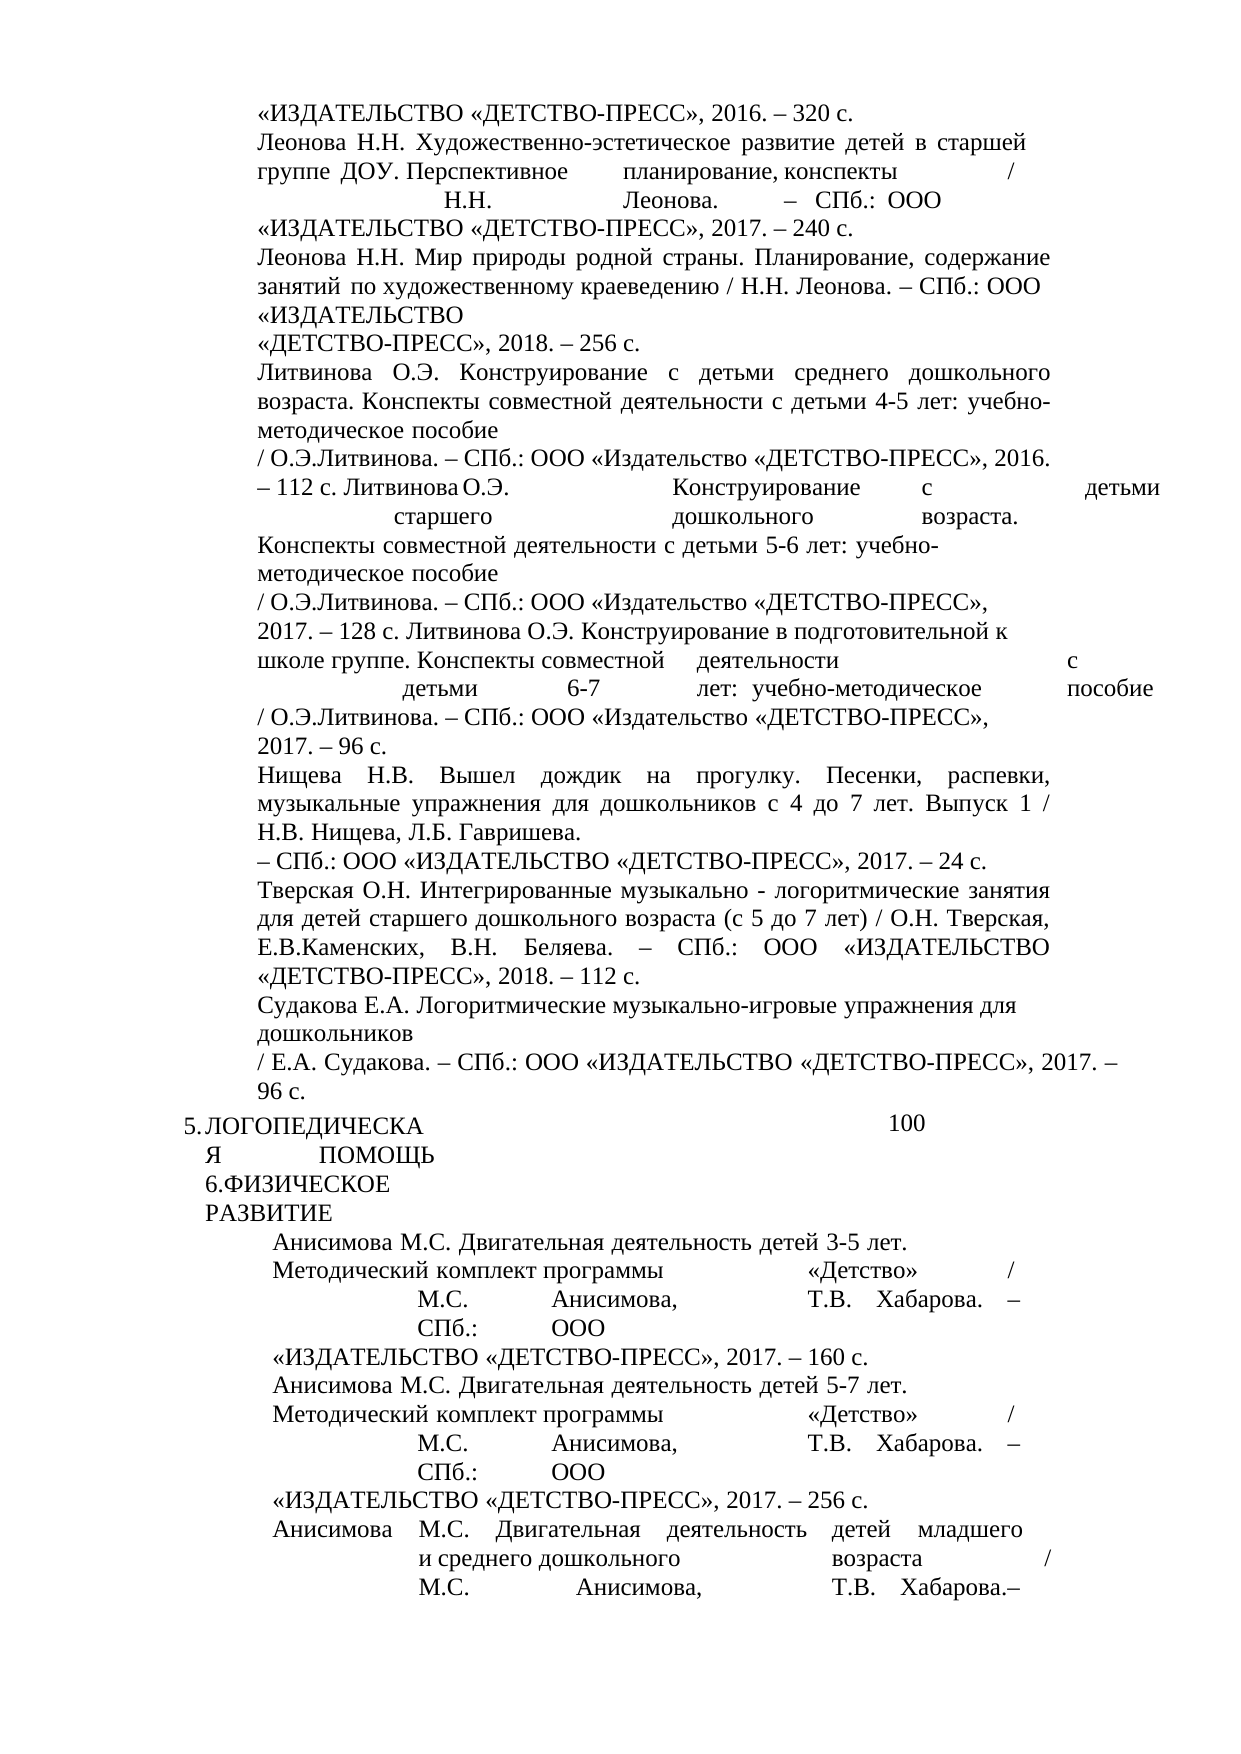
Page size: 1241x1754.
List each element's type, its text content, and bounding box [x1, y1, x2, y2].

text Анисимова М.С. Двигательная деятельность детей 3-5 лет. Методический комплект программы «Детство» / М.С. Анисимова, Т.В. Хабарова. – СПб.: ООО [272, 1227, 1051, 1342]
text / Е.А. Судакова. – СПб.: ООО «ИЗДАТЕЛЬСТВО «ДЕТСТВО-ПРЕСС», 2017. – 96 с. [257, 1047, 1117, 1105]
text Тверская О.Н. Интегрированные музыкально - логоритмические занятия для детей старшего дошкольного возраста (с 5 до 7 лет) / О.Н. Тверская, Е.В.Каменских, В.Н. Беляева. – СПб.: ООО «ИЗДАТЕЛЬСТВО «ДЕТСТВО-ПРЕСС», 2018. – 112 с. [257, 875, 1051, 990]
text «ИЗДАТЕЛЬСТВО «ДЕТСТВО-ПРЕСС», 2016. – 320 с. [257, 98, 1117, 127]
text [272, 1514, 1051, 1600]
text Нищева Н.В. Вышел дождик на прогулку. Песенки, распевки, музыкальные упражнения для дошкольников с 4 до 7 лет. Выпуск 1 / Н.В. Нищева, Л.Б. Гавришева. [257, 760, 1051, 846]
text – СПб.: ООО «ИЗДАТЕЛЬСТВО «ДЕТСТВО-ПРЕСС», 2017. – 24 с. [257, 846, 1117, 875]
text «ДЕТСТВО-ПРЕСС», 2018. – 256 с. [257, 328, 1117, 357]
text / О.Э.Литвинова. – СПб.: ООО «Издательство «ДЕТСТВО-ПРЕСС», 2017. – 128 с. Литвинова О.Э. Конструирование в подготовительной к школе группе. Конспекты совместной деятельности с детьми 6-7 лет: учебно-методическое пособие / О.Э.Литвинова. – СПб.: ООО «Издательство «ДЕТСТВО-ПРЕСС», 2017. – 96 с. [257, 587, 1051, 760]
text «ИЗДАТЕЛЬСТВО «ДЕТСТВО-ПРЕСС», 2017. – 160 с. [272, 1342, 1117, 1370]
list ЛОГОПЕДИЧЕСКАЯ ПОМОЩЬ 6.ФИЗИЧЕСКОЕ РАЗВИТИЕ [183, 1111, 434, 1226]
text / О.Э.Литвинова. – СПб.: ООО «Издательство «ДЕТСТВО-ПРЕСС», 2016. – 112 с. Литвинова О.Э. Конструирование с детьми старшего дошкольного возраста. Конспекты совместной деятельности с детьми 5-6 лет: учебно-методическое пособие [257, 443, 1051, 587]
text Литвинова О.Э. Конструирование с детьми среднего дошкольного возраста. Конспекты совместной деятельности с детьми 4-5 лет: учебно-методическое пособие [257, 357, 1051, 443]
text «ИЗДАТЕЛЬСТВО «ДЕТСТВО-ПРЕСС», 2017. – 240 с. [257, 213, 1117, 242]
text «ИЗДАТЕЛЬСТВО «ДЕТСТВО-ПРЕСС», 2017. – 256 с. [272, 1485, 1117, 1514]
text Анисимова М.С. Двигательная деятельность детей 5-7 лет. Методический комплект программы «Детство» / М.С. Анисимова, Т.В. Хабарова. – СПб.: ООО [272, 1370, 1051, 1485]
text Судакова Е.А. Логоритмические музыкально-игровые упражнения для дошкольников [257, 990, 1117, 1047]
text Леонова Н.Н. Художественно-эстетическое развитие детей в старшей группе ДОУ. Перспективное планирование, конспекты / Н.Н. Леонова. – СПб.: ООО [257, 127, 1051, 213]
text Леонова Н.Н. Мир природы родной страны. Планирование, содержание занятий по художественному краеведению / Н.Н. Леонова. – СПб.: ООО «ИЗДАТЕЛЬСТВО [257, 242, 1056, 328]
